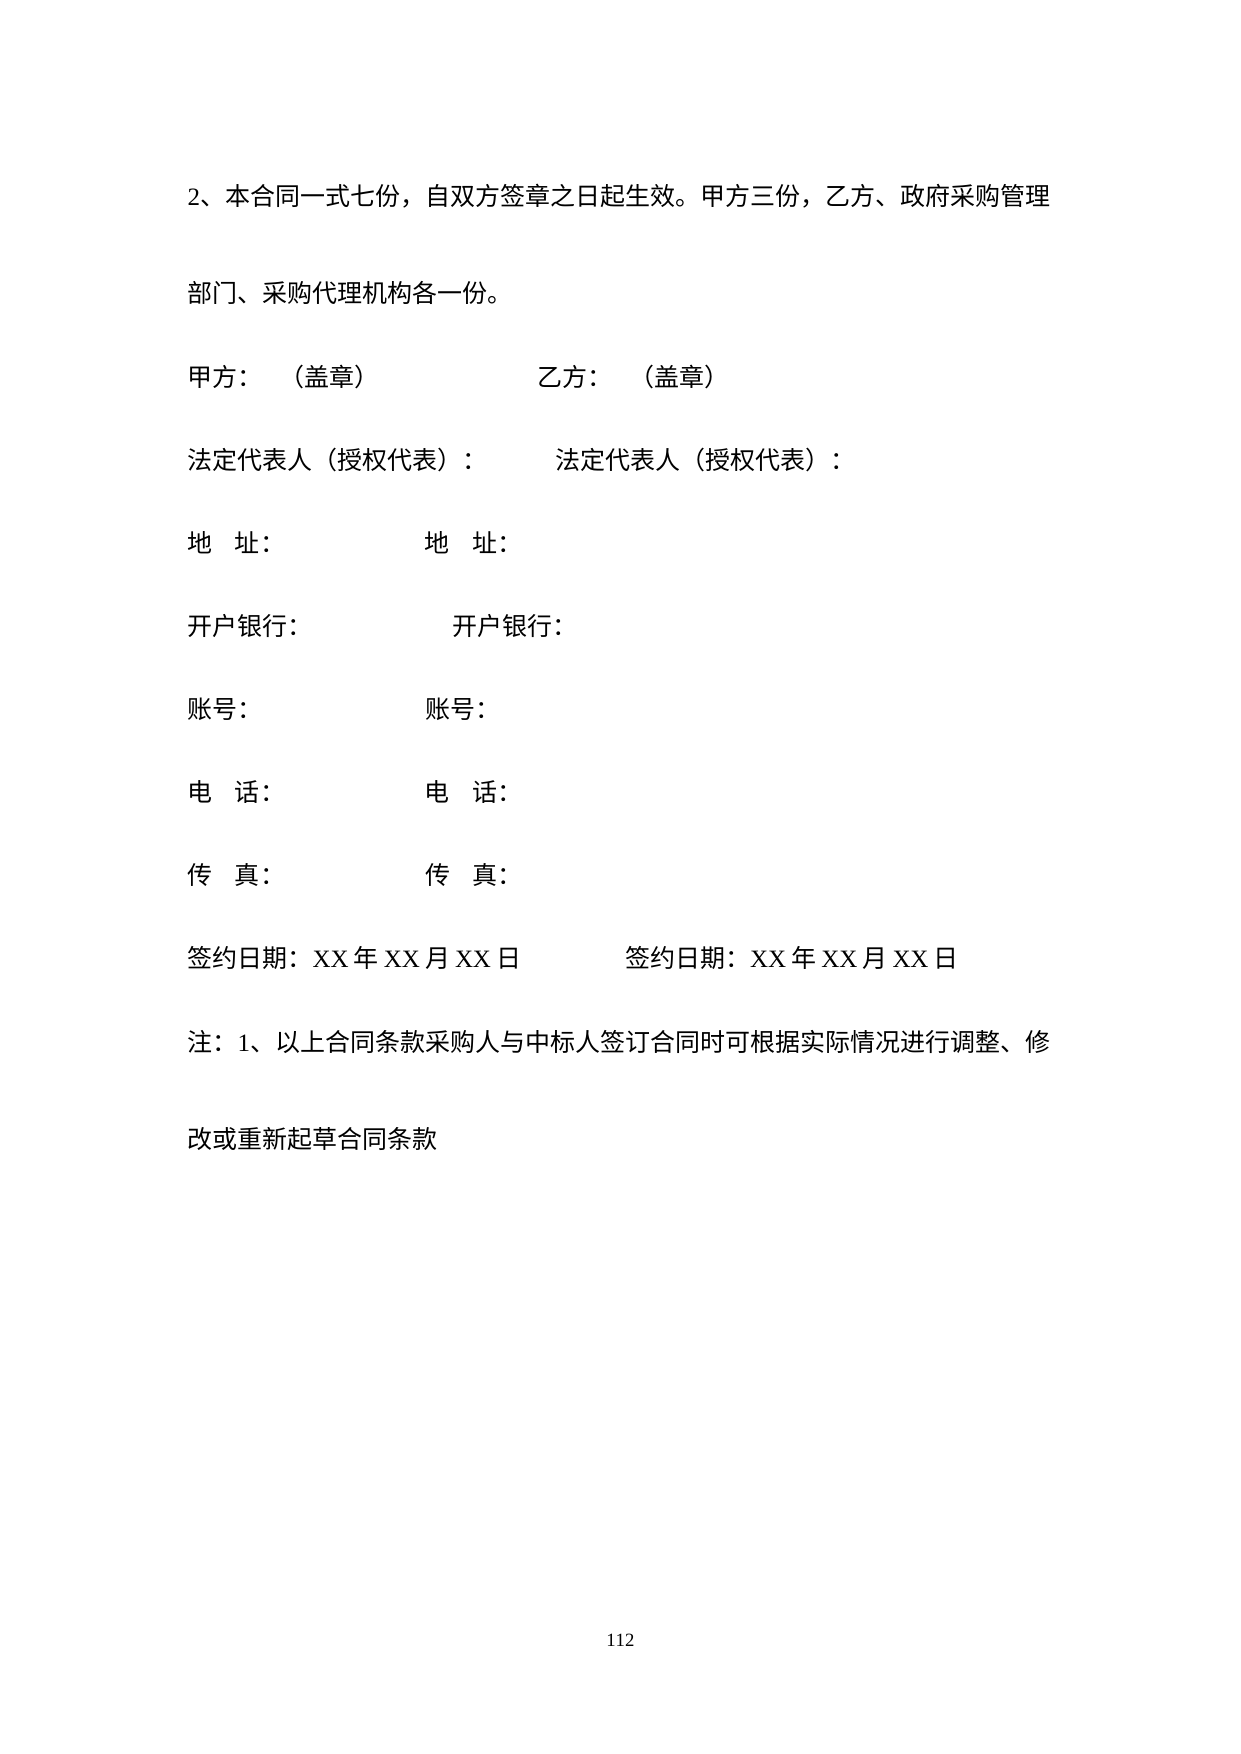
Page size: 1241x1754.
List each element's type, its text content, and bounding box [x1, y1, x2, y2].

text 甲方： （盖章） 乙方： （盖章） [187, 343, 1053, 408]
text 地 址： 地 址： [187, 509, 1053, 574]
text 账号： 账号： [187, 675, 1053, 740]
text 注：1、以上合同条款采购人与中标人签订合同时可根据实际情况进行调整、修改或重新起草合同条款 [187, 1008, 1053, 1170]
text 开户银行： 开户银行： [187, 592, 1053, 657]
text 传 真： 传 真： [187, 841, 1053, 906]
text 2、本合同一式七份，自双方签章之日起生效。甲方三份，乙方、政府采购管理部门、采购代理机构各一份。 [187, 162, 1053, 324]
text 法定代表人（授权代表）： 法定代表人（授权代表）： [187, 426, 1053, 491]
text 电 话： 电 话： [187, 758, 1053, 823]
text 签约日期：XX年XX月XX日 签约日期：XX年XX月XX日 [187, 924, 1053, 989]
